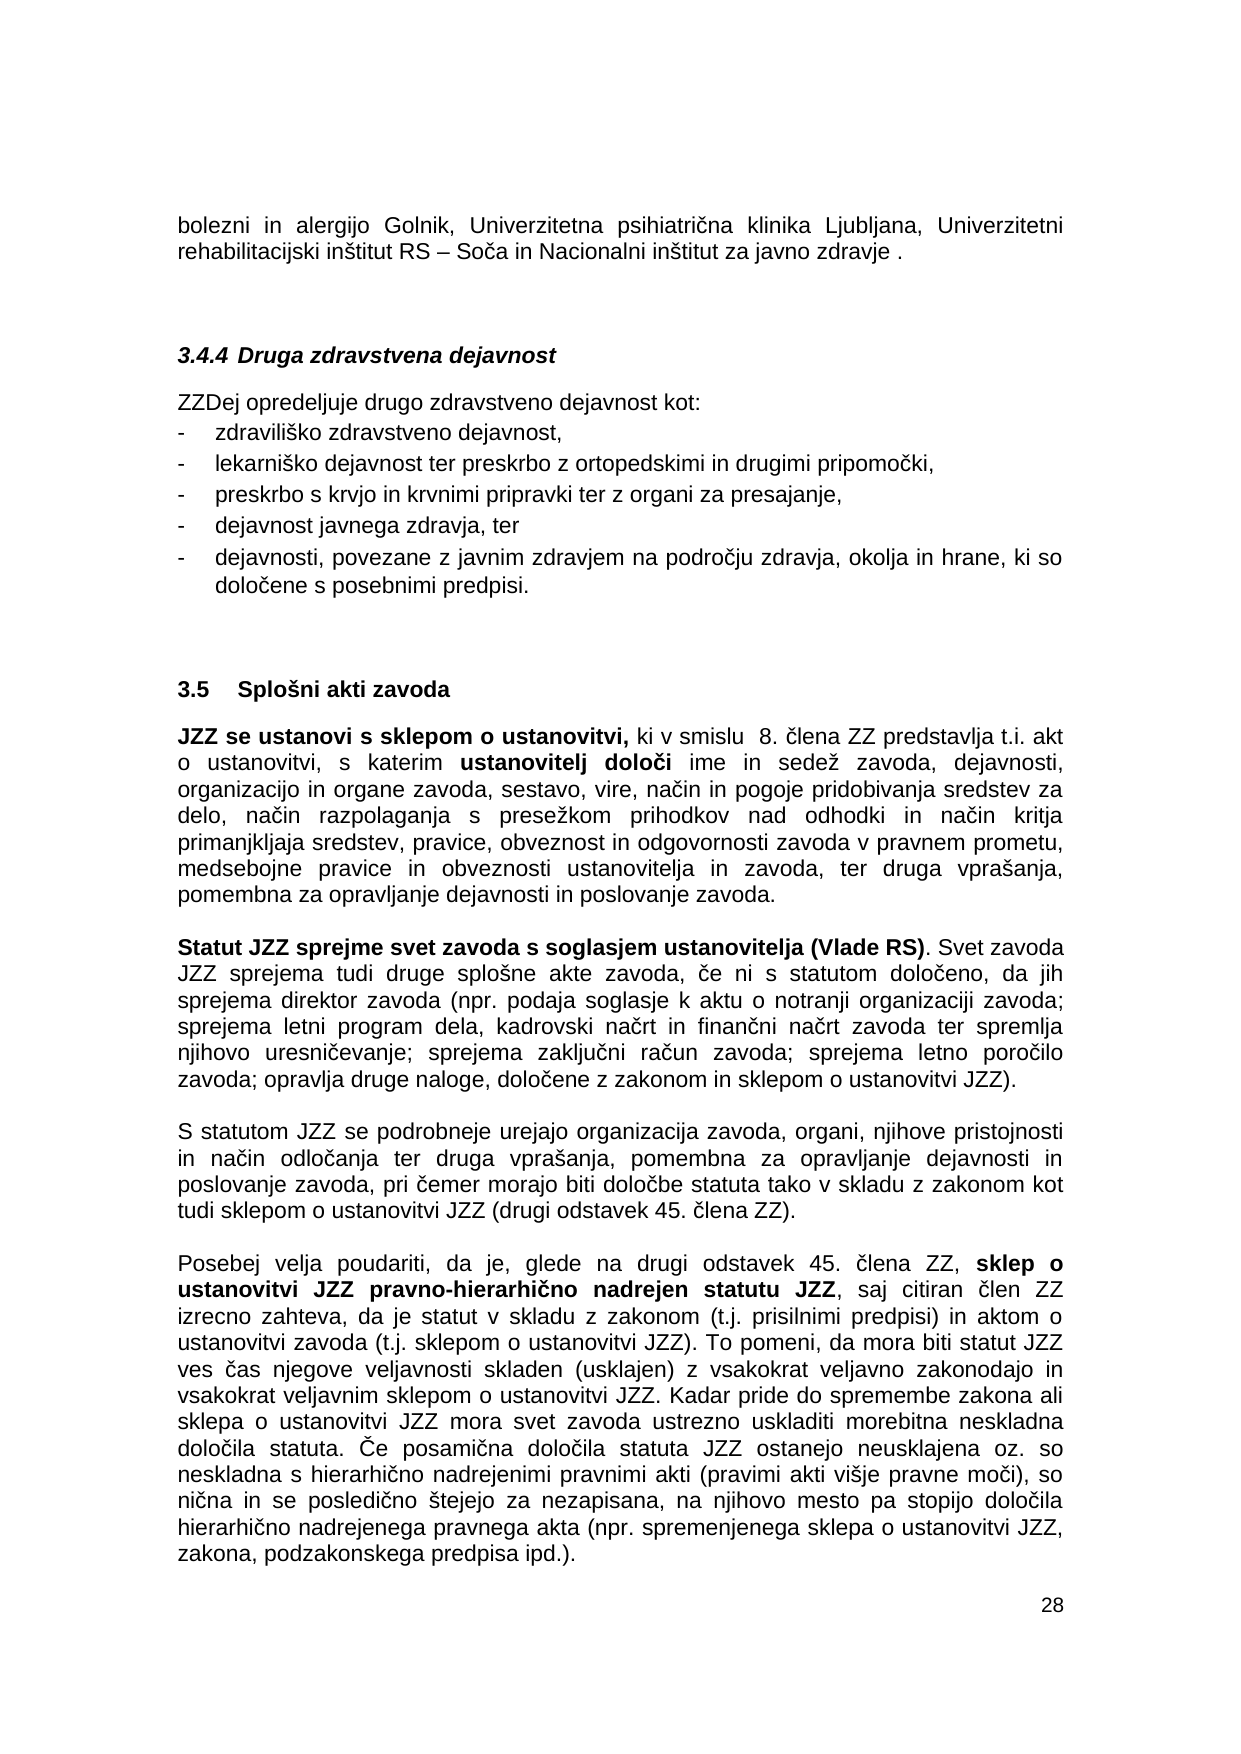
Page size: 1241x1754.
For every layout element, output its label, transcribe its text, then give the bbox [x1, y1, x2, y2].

text S statutom JZZ se podrobneje urejajo organizacija zavoda, organi, njihove pristojnosti in način odločanja ter druga vprašanja, pomembna za opravljanje dejavnosti in poslovanje zavoda, pri čemer morajo biti določbe statuta tako v skladu z zakonom kot tudi sklepom o ustanovitvi JZZ (drugi odstavek 45. člena ZZ). [177, 1118, 1064, 1224]
subtitle Splošni akti zavoda [177, 676, 1064, 702]
list preskrbo s krvjo in krvnimi pripravki ter z organi za presajanje, [177, 478, 1064, 509]
list lekarniško dejavnost ter preskrbo z ortopedskimi in drugimi pripomočki, [177, 447, 1064, 478]
subtitle Druga zdravstvena dejavnost [177, 342, 1064, 368]
text Statut JZZ sprejme svet zavoda s soglasjem ustanovitelja (Vlade RS). Svet zavoda JZZ sprejema tudi druge splošne akte zavoda, če ni s statutom določeno, da jih sprejema direktor zavoda (npr. podaja soglasje k aktu o notranji organizaciji zavoda; sprejema letni program dela, kadrovski načrt in finančni načrt zavoda ter spremlja njihovo uresničevanje; sprejema zaključni račun zavoda; sprejema letno poročilo zavoda; opravlja druge naloge, določene z zakonom in sklepom o ustanovitvi JZZ). [177, 934, 1064, 1092]
text ZZDej opredeljuje drugo zdravstveno dejavnost kot: [177, 389, 1064, 416]
text JZZ se ustanovi s sklepom o ustanovitvi, ki v smislu 8. člena ZZ predstavlja t.i. akt o ustanovitvi, s katerim ustanovitelj določi ime in sedež zavoda, dejavnosti, organizacijo in organe zavoda, sestavo, vire, način in pogoje pridobivanja sredstev za delo, način razpolaganja s presežkom prihodkov nad odhodki in način kritja primanjkljaja sredstev, pravice, obveznost in odgovornosti zavoda v pravnem prometu, medsebojne pravice in obveznosti ustanovitelja in zavoda, ter druga vprašanja, pomembna za opravljanje dejavnosti in poslovanje zavoda. [177, 723, 1064, 907]
list dejavnosti, povezane z javnim zdravjem na področju zdravja, okolja in hrane, ki so določene s posebnimi predpisi. [177, 541, 1064, 598]
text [177, 212, 1064, 264]
text Posebej velja poudariti, da je, glede na drugi odstavek 45. člena ZZ, sklep o ustanovitvi JZZ pravno-hierarhično nadrejen statutu JZZ, saj citiran člen ZZ izrecno zahteva, da je statut v skladu z zakonom (t.j. prisilnimi predpisi) in aktom o ustanovitvi zavoda (t.j. sklepom o ustanovitvi JZZ). To pomeni, da mora biti statut JZZ ves čas njegove veljavnosti skladen (usklajen) z vsakokrat veljavno zakonodajo in vsakokrat veljavnim sklepom o ustanovitvi JZZ. Kadar pride do spremembe zakona ali sklepa o ustanovitvi JZZ mora svet zavoda ustrezno uskladiti morebitna neskladna določila statuta. Če posamična določila statuta JZZ ostanejo neusklajena oz. so neskladna s hierarhično nadrejenimi pravnimi akti (pravimi akti višje pravne moči), so nična in se posledično štejejo za nezapisana, na njihovo mesto pa stopijo določila hierarhično nadrejenega pravnega akta (npr. spremenjenega sklepa o ustanovitvi JZZ, zakona, podzakonskega predpisa ipd.). [177, 1250, 1064, 1566]
list dejavnost javnega zdravja, ter [177, 509, 1064, 541]
list zdraviliško zdravstveno dejavnost, [177, 416, 1064, 447]
